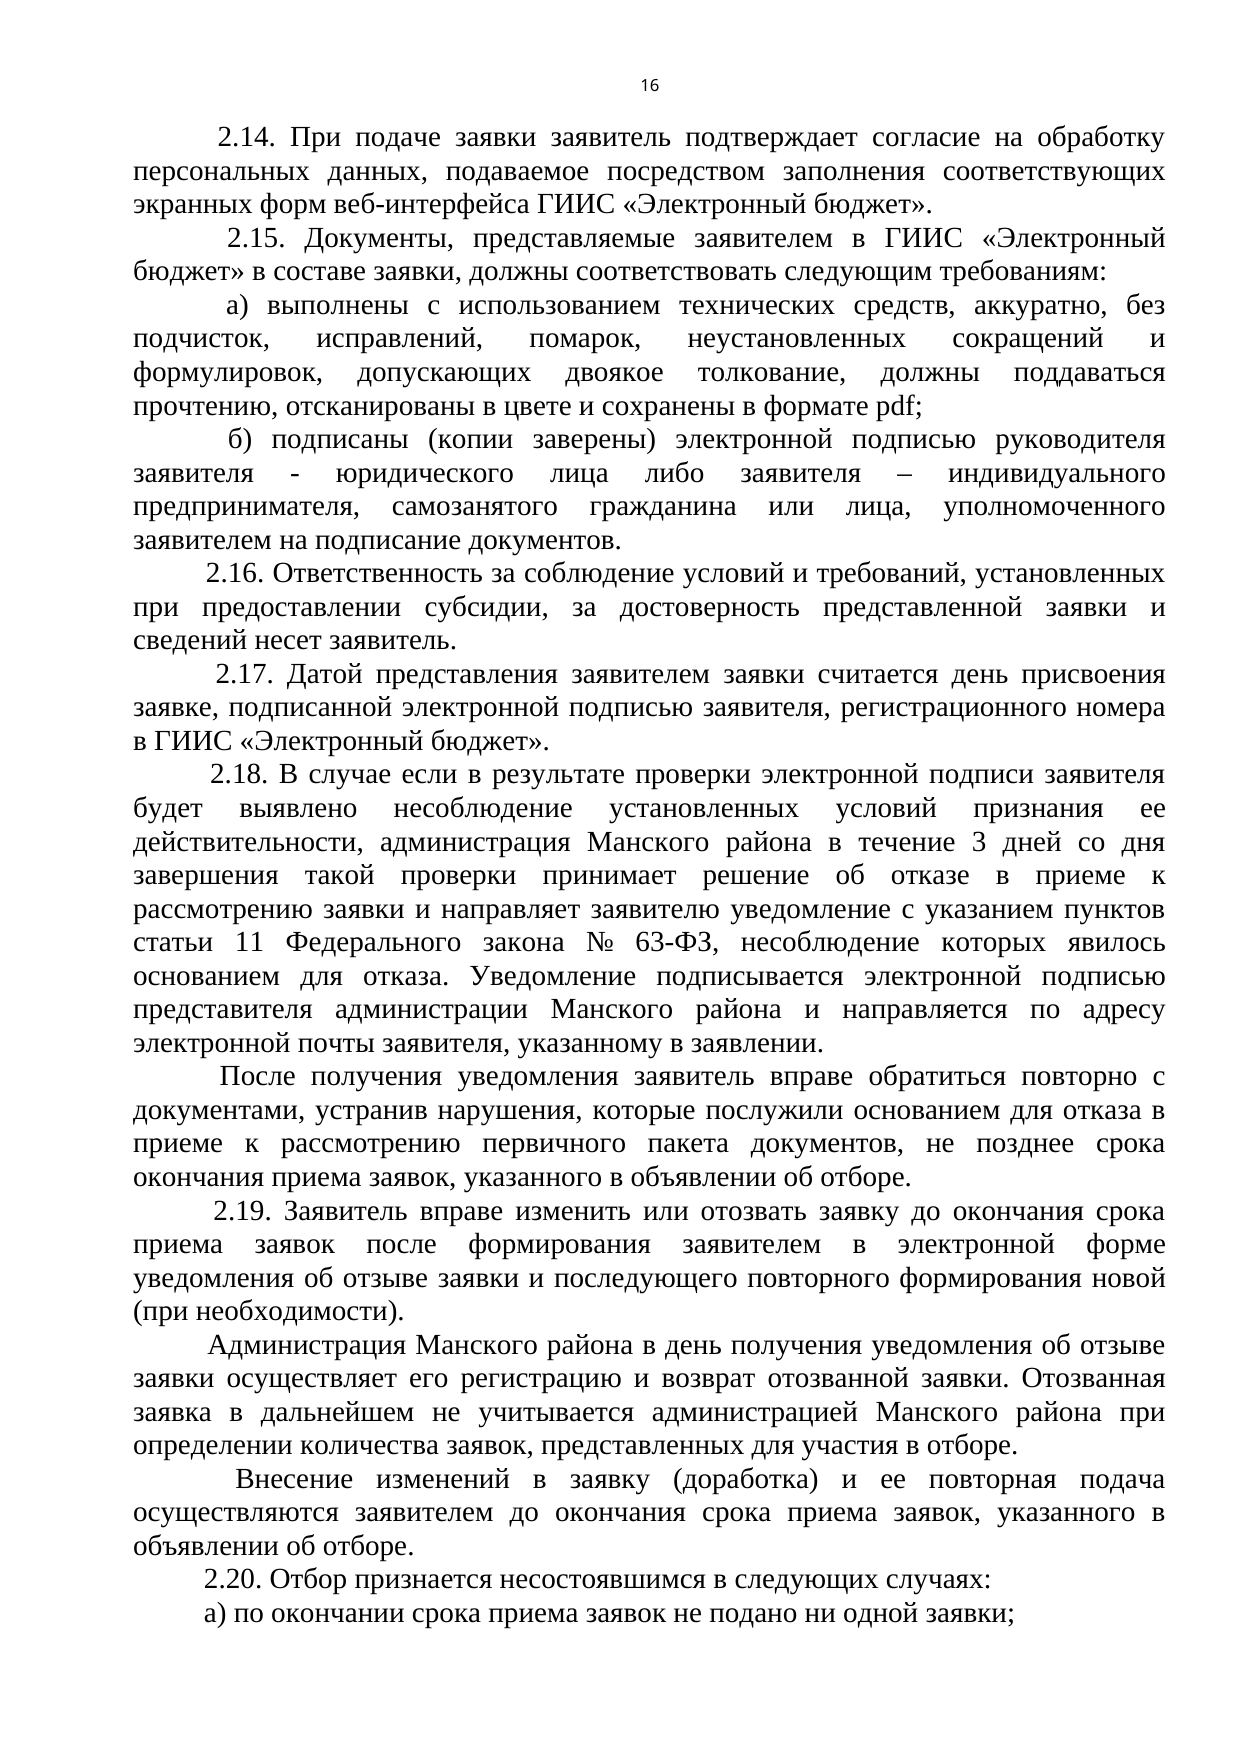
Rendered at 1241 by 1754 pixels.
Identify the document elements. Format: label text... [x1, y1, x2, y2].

text Администрация Манского района в день получения уведомления об отзыве заявки осуществляет его регистрацию и возврат отозванной заявки. Отозванная заявка в дальнейшем не учитывается администрацией Манского района при определении количества заявок, представленных для участия в отборе. [133, 1327, 1167, 1461]
text 2.17. Датой представления заявителем заявки считается день присвоения заявке, подписанной электронной подписью заявителя, регистрационного номера в ГИИС «Электронный бюджет». [133, 656, 1167, 757]
text 2.15. Документы, представляемые заявителем в ГИИС «Электронный бюджет» в составе заявки, должны соответствовать следующим требованиям: [133, 220, 1167, 287]
text 2.19. Заявитель вправе изменить или отозвать заявку до окончания срока приема заявок после формирования заявителем в электронной форме уведомления об отзыве заявки и последующего повторного формирования новой (при необходимости). [133, 1193, 1167, 1327]
text б) подписаны (копии заверены) электронной подписью руководителя заявителя - юридического лица либо заявителя – индивидуального предпринимателя, самозанятого гражданина или лица, уполномоченного заявителем на подписание документов. [133, 421, 1167, 555]
text 2.18. В случае если в результате проверки электронной подписи заявителя будет выявлено несоблюдение установленных условий признания ее действительности, администрация Манского района в течение 3 дней со дня завершения такой проверки принимает решение об отказе в приеме к рассмотрению заявки и направляет заявителю уведомление с указанием пунктов статьи 11 Федерального закона № 63-ФЗ, несоблюдение которых явилось основанием для отказа. Уведомление подписывается электронной подписью представителя администрации Манского района и направляется по адресу электронной почты заявителя, указанному в заявлении. [133, 757, 1167, 1058]
text После получения уведомления заявитель вправе обратиться повторно с документами, устранив нарушения, которые послужили основанием для отказа в приеме к рассмотрению первичного пакета документов, не позднее срока окончания приема заявок, указанного в объявлении об отборе. [133, 1058, 1167, 1193]
text а) выполнены с использованием технических средств, аккуратно, без подчисток, исправлений, помарок, неустановленных сокращений и формулировок, допускающих двоякое толкование, должны поддаваться прочтению, отсканированы в цвете и сохранены в формате pdf; [133, 287, 1167, 421]
text 2.20. Отбор признается несостоявшимся в следующих случаях: [133, 1562, 1167, 1595]
text 2.14. При подаче заявки заявитель подтверждает согласие на обработку персональных данных, подаваемое посредством заполнения соответствующих экранных форм веб-интерфейса ГИИС «Электронный бюджет». [133, 119, 1167, 220]
text а) по окончании срока приема заявок не подано ни одной заявки; [133, 1595, 1167, 1629]
text 2.16. Ответственность за соблюдение условий и требований, установленных при предоставлении субсидии, за достоверность представленной заявки и сведений несет заявитель. [133, 555, 1167, 656]
text Внесение изменений в заявку (доработка) и ее повторная подача осуществляются заявителем до окончания срока приема заявок, указанного в объявлении об отборе. [133, 1461, 1167, 1562]
